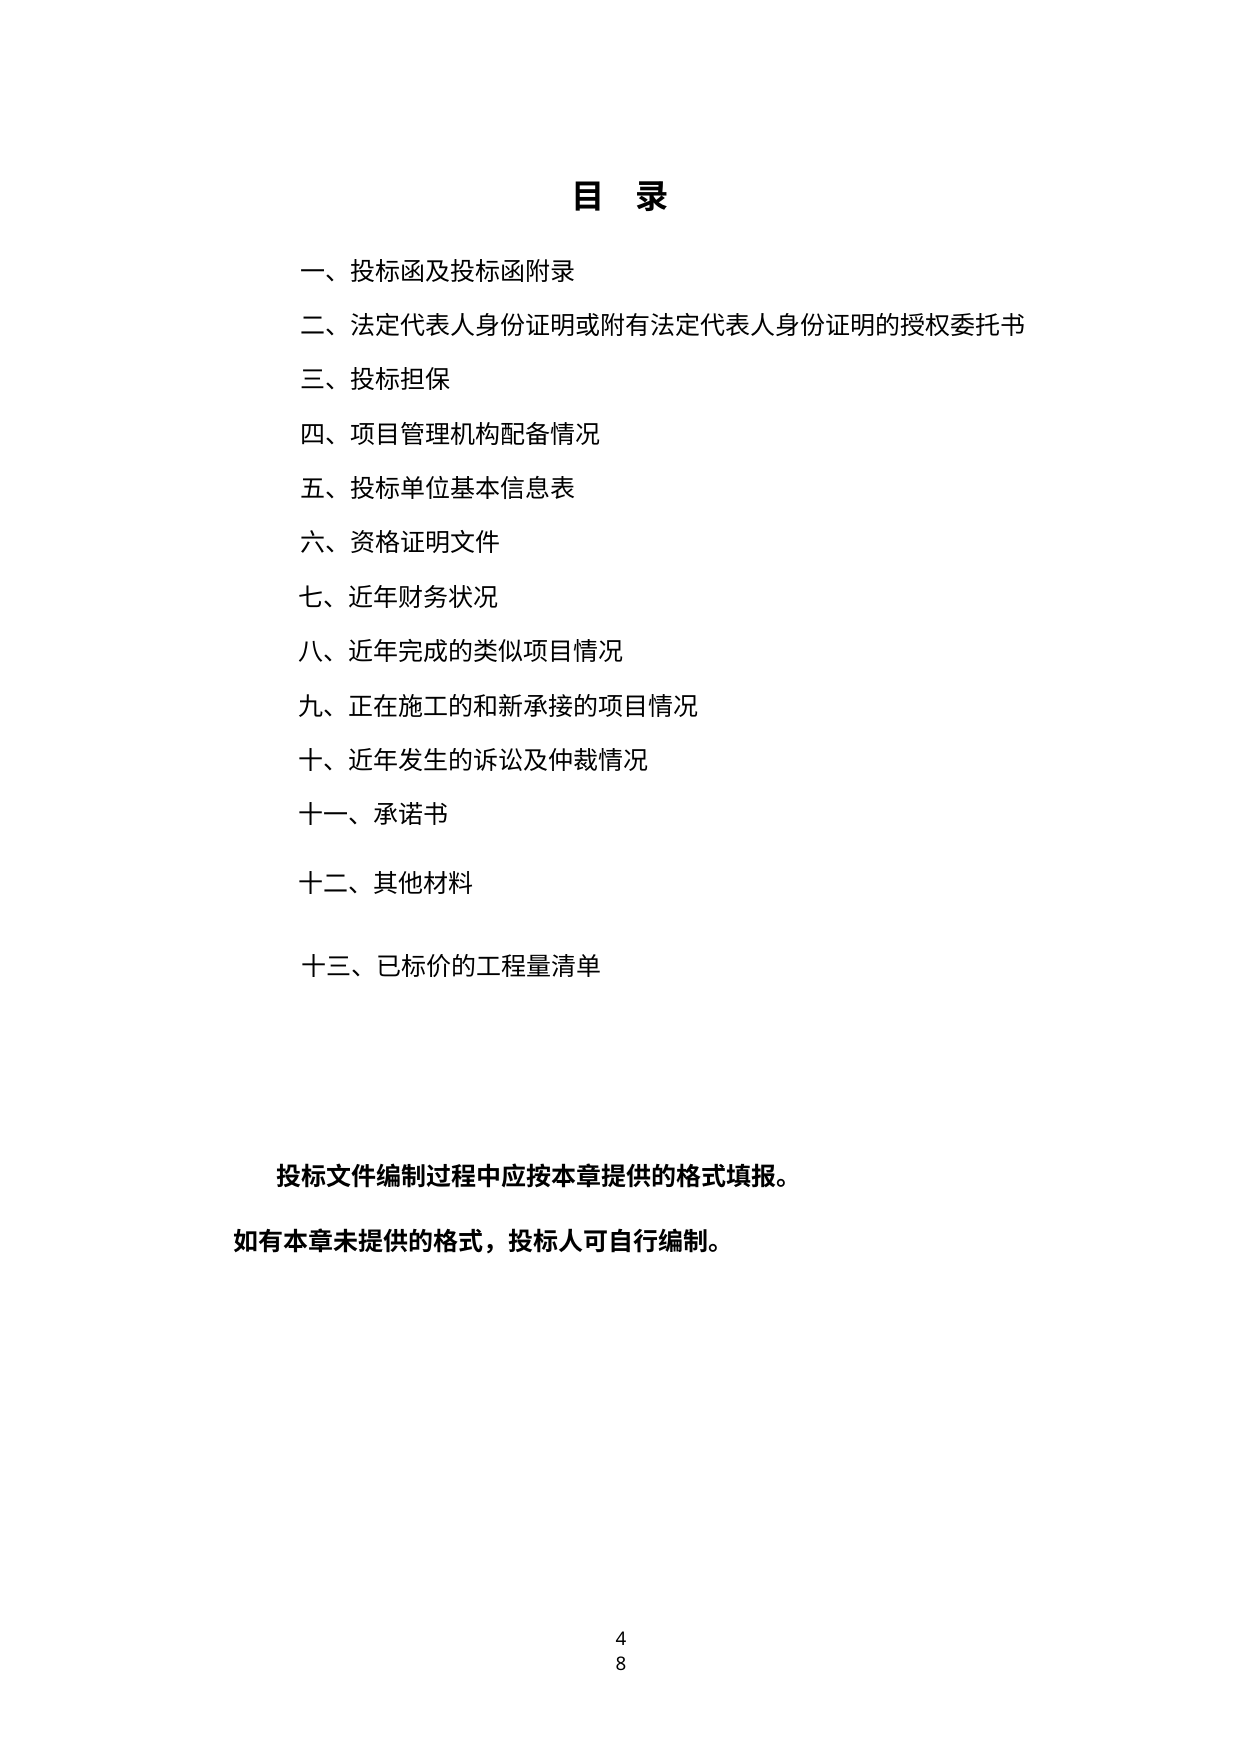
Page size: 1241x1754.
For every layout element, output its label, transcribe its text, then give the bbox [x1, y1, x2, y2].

text 十三、已标价的工程量清单 [187, 932, 1053, 997]
text 一、投标函及投标函附录 [187, 251, 1053, 287]
text 投标文件编制过程中应按本章提供的格式填报。 [276, 1142, 1053, 1207]
text 七、近年财务状况 [286, 577, 1053, 613]
text 十、近年发生的诉讼及仲裁情况 [286, 740, 1053, 777]
text 三、投标担保 [187, 360, 1053, 396]
text 八、近年完成的类似项目情况 [286, 632, 1053, 668]
text 十一、承诺书 [286, 795, 1053, 831]
text 二、法定代表人身份证明或附有法定代表人身份证明的授权委托书 [187, 305, 1053, 342]
text 五、投标单位基本信息表 [187, 468, 1053, 505]
text 十二、其他材料 [286, 849, 1053, 914]
text 六、资格证明文件 [187, 523, 1053, 559]
text 九、正在施工的和新承接的项目情况 [286, 686, 1053, 722]
text 四、项目管理机构配备情况 [187, 414, 1053, 450]
text 如有本章未提供的格式，投标人可自行编制。 [187, 1207, 1053, 1272]
text 目 录 [187, 162, 1053, 227]
